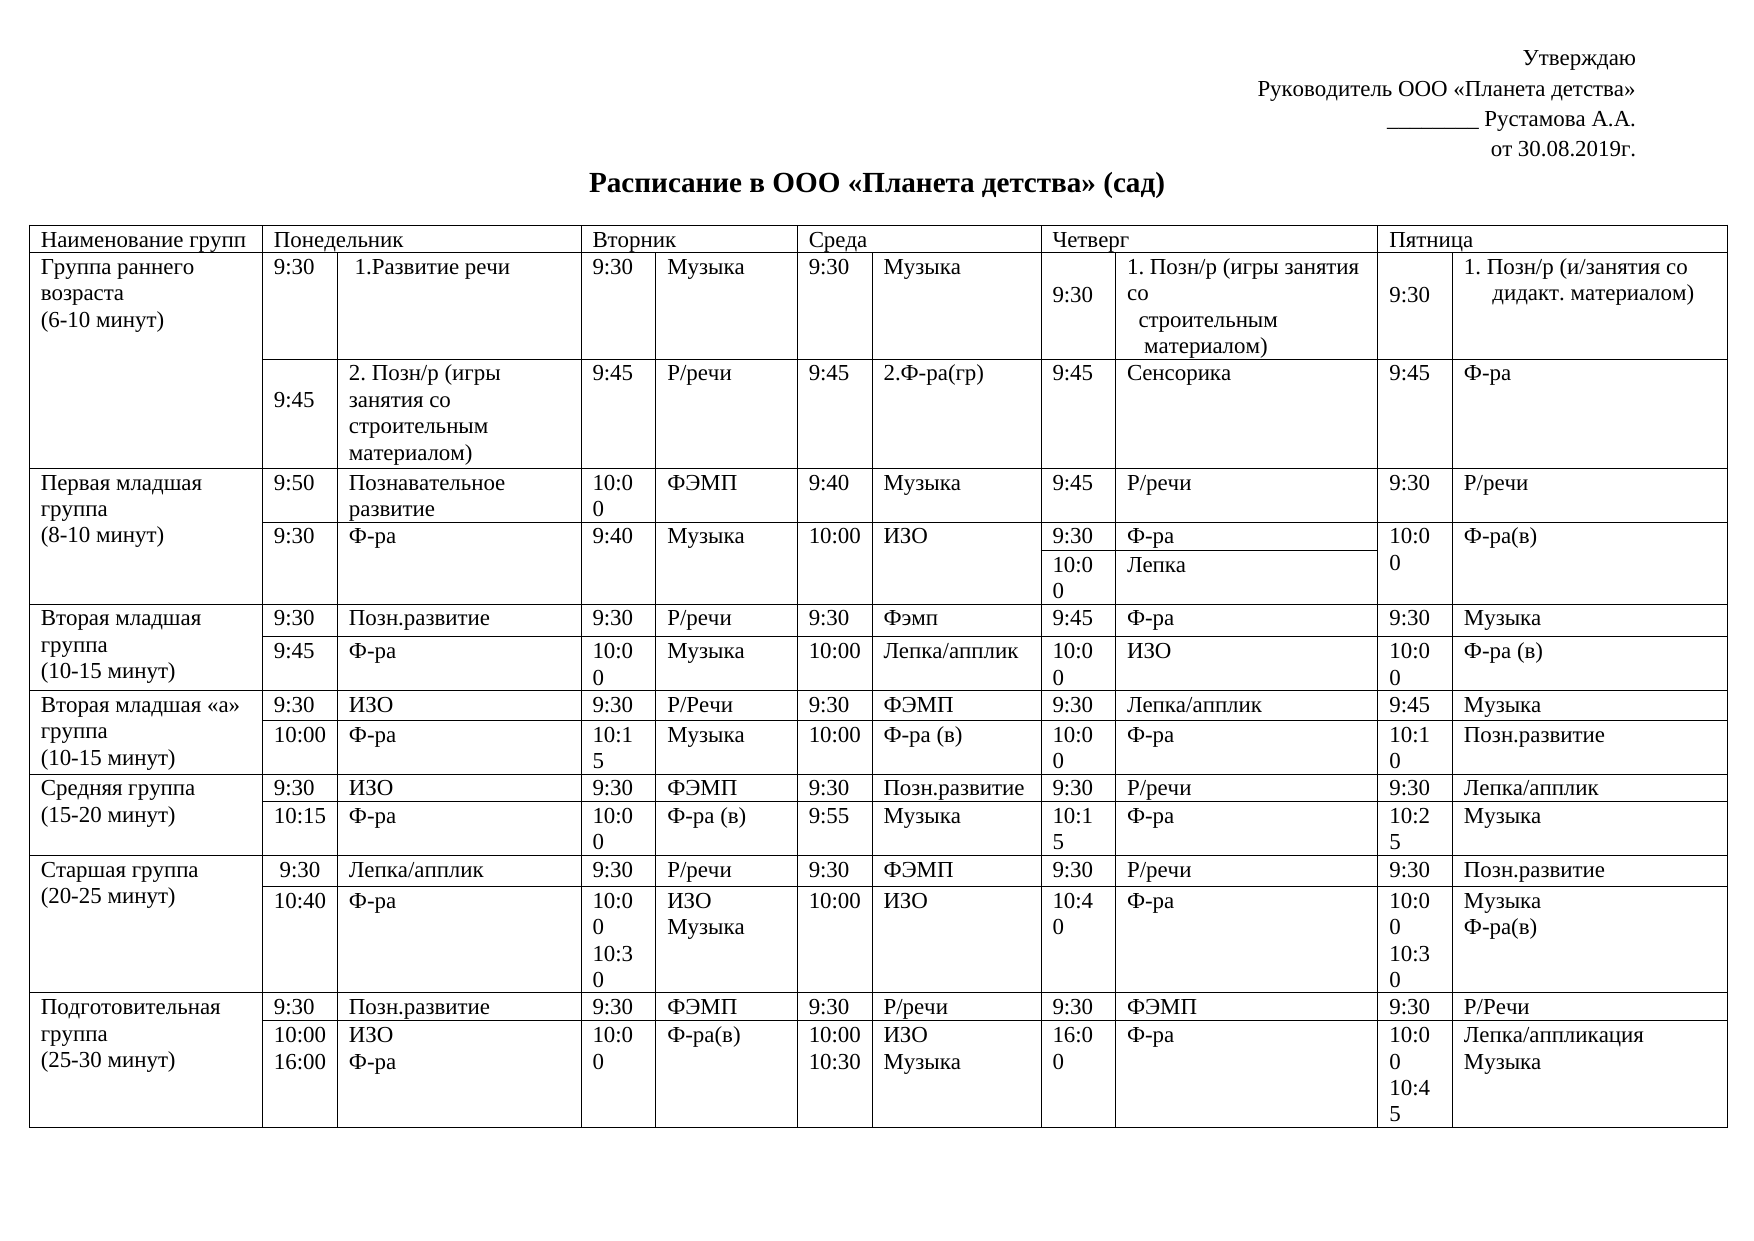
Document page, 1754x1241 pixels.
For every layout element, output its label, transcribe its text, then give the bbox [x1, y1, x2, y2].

table_cell 9:30 [263, 523, 337, 603]
table_cell ФЭМП [1116, 993, 1377, 1020]
table_cell 9:30 [1378, 775, 1452, 801]
table_cell 10:00 [582, 802, 655, 854]
table_cell 9:30 [798, 253, 872, 358]
table_cell 9:30 [1378, 605, 1452, 636]
table_cell Ф-ра [1116, 1021, 1377, 1127]
table_cell ИЗО [1116, 637, 1377, 690]
table_cell Р/речи [656, 360, 797, 468]
table_cell 9:45 [1042, 360, 1115, 468]
table_cell 10:40 [1042, 887, 1115, 992]
table_cell Познавательное развитие [338, 469, 581, 522]
table_cell Музыка [873, 469, 1041, 522]
table_cell 9:30 [263, 993, 337, 1020]
table_cell 9:30 [582, 993, 655, 1020]
table_cell Р/Речи [656, 691, 797, 720]
table_cell 9:30 [798, 605, 872, 636]
table_cell 1.Развитие речи [338, 253, 581, 358]
table_cell Ф-ра(в) [656, 1021, 797, 1127]
table_cell 9:30 [798, 691, 872, 720]
table_cell 10:00 [1042, 721, 1115, 773]
table_cell Р/речи [1116, 856, 1377, 886]
table_cell 9:30 [582, 775, 655, 801]
table_cell 9:30 [582, 605, 655, 636]
table_cell ФЭМП [873, 856, 1041, 886]
table_cell Позн.развитие [338, 993, 581, 1020]
table_cell 10:40 [263, 887, 337, 992]
table_cell 10:00 16:00 [263, 1021, 337, 1127]
table_cell 9:30 [1378, 253, 1452, 358]
table_cell Позн.развитие [1453, 721, 1727, 773]
table_cell ИЗО [338, 691, 581, 720]
table_cell Ф-ра [338, 802, 581, 854]
table_cell 9:45 [798, 360, 872, 468]
table_cell 10:00 [582, 1021, 655, 1127]
table_cell Лепка/апплик [1453, 775, 1727, 801]
table_cell 9:30 [1042, 253, 1115, 358]
table_cell 9:30 [1378, 856, 1452, 886]
table_cell Музыка [1453, 802, 1727, 854]
table_cell 10:00 10:30 [798, 1021, 872, 1127]
table_cell Позн.развитие [1453, 856, 1727, 886]
table_cell Ф-ра(в) [1453, 523, 1727, 603]
text Расписание в ООО «Планета детства» (сад) [118, 165, 1636, 199]
table_cell 9:45 [1378, 691, 1452, 720]
table_cell 9:30 [1378, 469, 1452, 522]
table_cell Р/речи [1116, 469, 1377, 522]
table_cell 9:30 [263, 605, 337, 636]
table_cell 9:30 [798, 775, 872, 801]
table_cell Подготовительная группа (25-30 минут) [30, 993, 262, 1127]
table_header Среда [798, 226, 1041, 252]
table_cell Лепка/апплик [338, 856, 581, 886]
table_cell 10:10 [1378, 721, 1452, 773]
table_cell 9:30 [582, 691, 655, 720]
table_cell Р/речи [873, 993, 1041, 1020]
table_cell ИЗО [873, 523, 1041, 603]
table_header Пятница [1378, 226, 1727, 252]
table_cell Музыка [1453, 605, 1727, 636]
table_cell Лепка/апплик [873, 637, 1041, 690]
table_cell 9:30 [1042, 993, 1115, 1020]
table_cell 9:30 [582, 253, 655, 358]
table_cell ИЗО [338, 775, 581, 801]
table_cell 10:00 [582, 637, 655, 690]
table_cell Позн.развитие [873, 775, 1041, 801]
text Утверждаю [118, 44, 1636, 71]
table_cell 10:00 [798, 523, 872, 603]
table_cell ФЭМП [656, 469, 797, 522]
table_cell Лепка [1116, 551, 1377, 603]
table_cell 9:30 [263, 856, 337, 886]
table_cell 9:30 [263, 253, 337, 358]
table_cell Музыка [656, 253, 797, 358]
table_cell ИЗО [873, 887, 1041, 992]
text Руководитель ООО «Планета детства» [118, 74, 1636, 101]
table_cell Ф-ра [1116, 887, 1377, 992]
table_cell ИЗО Музыка [656, 887, 797, 992]
table_cell 1. Позн/р (и/занятия со дидакт. материалом) [1453, 253, 1727, 358]
table_cell Ф-ра (в) [1453, 637, 1727, 690]
table_cell Р/речи [1453, 469, 1727, 522]
table_cell 10:00 10:30 [582, 887, 655, 992]
table_cell 10:00 [1378, 523, 1452, 603]
table_cell 9:30 [1042, 691, 1115, 720]
table_cell 9:45 [582, 360, 655, 468]
table_cell ФЭМП [656, 775, 797, 801]
table_cell Лепка/аппликация Музыка [1453, 1021, 1727, 1127]
table_cell Позн.развитие [338, 605, 581, 636]
table_cell Средняя группа (15-20 минут) [30, 775, 262, 854]
table_cell 9:45 [1042, 469, 1115, 522]
table_cell Музыка [656, 637, 797, 690]
table_cell Ф-ра [1116, 523, 1377, 550]
table_cell Музыка Ф-ра(в) [1453, 887, 1727, 992]
table_cell 10:15 [582, 721, 655, 773]
table_cell 9:50 [263, 469, 337, 522]
table_cell 16:00 [1042, 1021, 1115, 1127]
table_cell 9:55 [798, 802, 872, 854]
table_cell 9:30 [1042, 523, 1115, 550]
table_cell Музыка [873, 802, 1041, 854]
table_cell Ф-ра [1116, 721, 1377, 773]
table_cell Ф-ра [1453, 360, 1727, 468]
table_cell Музыка [656, 721, 797, 773]
table_cell 10:15 [1042, 802, 1115, 854]
table_cell Сенсорика [1116, 360, 1377, 468]
table_cell 10:00 [798, 887, 872, 992]
table_cell Вторая младшая группа (10-15 минут) [30, 605, 262, 690]
table_cell 9:30 [582, 856, 655, 886]
table_cell 10:00 [1042, 551, 1115, 603]
table_header Четверг [1042, 226, 1377, 252]
table_header Понедельник [263, 226, 581, 252]
table_cell 10:00 [798, 721, 872, 773]
text ________ Рустамова А.А. [118, 105, 1636, 131]
table_cell 2. Позн/р (игры занятия со строительным материалом) [338, 360, 581, 468]
table_cell 10:00 [263, 721, 337, 773]
table_cell 9:40 [582, 523, 655, 603]
table_cell 10:00 10:30 [1378, 887, 1452, 992]
table_cell Ф-ра [338, 887, 581, 992]
table_cell Первая младшая группа (8-10 минут) [30, 469, 262, 603]
table_header Вторник [582, 226, 797, 252]
table_cell 10:00 [798, 637, 872, 690]
table_cell 10:25 [1378, 802, 1452, 854]
table_cell 10:00 [582, 469, 655, 522]
table_cell 9:30 [263, 691, 337, 720]
table_cell Ф-ра (в) [656, 802, 797, 854]
table_cell Лепка/апплик [1116, 691, 1377, 720]
table_cell 10:15 [263, 802, 337, 854]
table_cell Музыка [656, 523, 797, 603]
table_cell 9:45 [263, 637, 337, 690]
table_cell ФЭМП [656, 993, 797, 1020]
table_cell 1. Позн/р (игры занятия со строительным материалом) [1116, 253, 1377, 358]
table_cell 9:30 [1042, 775, 1115, 801]
table_cell ИЗО Ф-ра [338, 1021, 581, 1127]
table_cell 9:45 [1378, 360, 1452, 468]
table_cell Ф-ра [338, 721, 581, 773]
table_cell Ф-ра [338, 523, 581, 603]
text от 30.08.2019г. [118, 135, 1636, 161]
table_cell Вторая младшая «а» группа (10-15 минут) [30, 691, 262, 773]
table_cell ФЭМП [873, 691, 1041, 720]
table_cell Ф-ра (в) [873, 721, 1041, 773]
table_cell 9:30 [263, 775, 337, 801]
table_cell 9:45 [1042, 605, 1115, 636]
table_cell 9:40 [798, 469, 872, 522]
table_cell 10:00 [1042, 637, 1115, 690]
table_cell 10:00 [1378, 637, 1452, 690]
table_cell Ф-ра [338, 637, 581, 690]
table_header Наименование групп [30, 226, 262, 252]
table_cell Ф-ра [1116, 802, 1377, 854]
table_cell 9:30 [798, 856, 872, 886]
table_cell 9:45 [263, 360, 337, 468]
table_cell 9:30 [1378, 993, 1452, 1020]
table_cell Р/Речи [1453, 993, 1727, 1020]
table_cell 10:00 10:45 [1378, 1021, 1452, 1127]
table_cell 9:30 [798, 993, 872, 1020]
table_cell ИЗО Музыка [873, 1021, 1041, 1127]
table_cell 9:30 [1042, 856, 1115, 886]
table_cell Музыка [873, 253, 1041, 358]
table_cell Группа раннего возраста (6-10 минут) [30, 253, 262, 468]
table_cell 2.Ф-ра(гр) [873, 360, 1041, 468]
table_cell Ф-ра [1116, 605, 1377, 636]
table_cell Фэмп [873, 605, 1041, 636]
table_cell Р/речи [656, 856, 797, 886]
table_cell Р/речи [656, 605, 797, 636]
table_cell Р/речи [1116, 775, 1377, 801]
table_cell Старшая группа (20-25 минут) [30, 856, 262, 992]
table_cell Музыка [1453, 691, 1727, 720]
